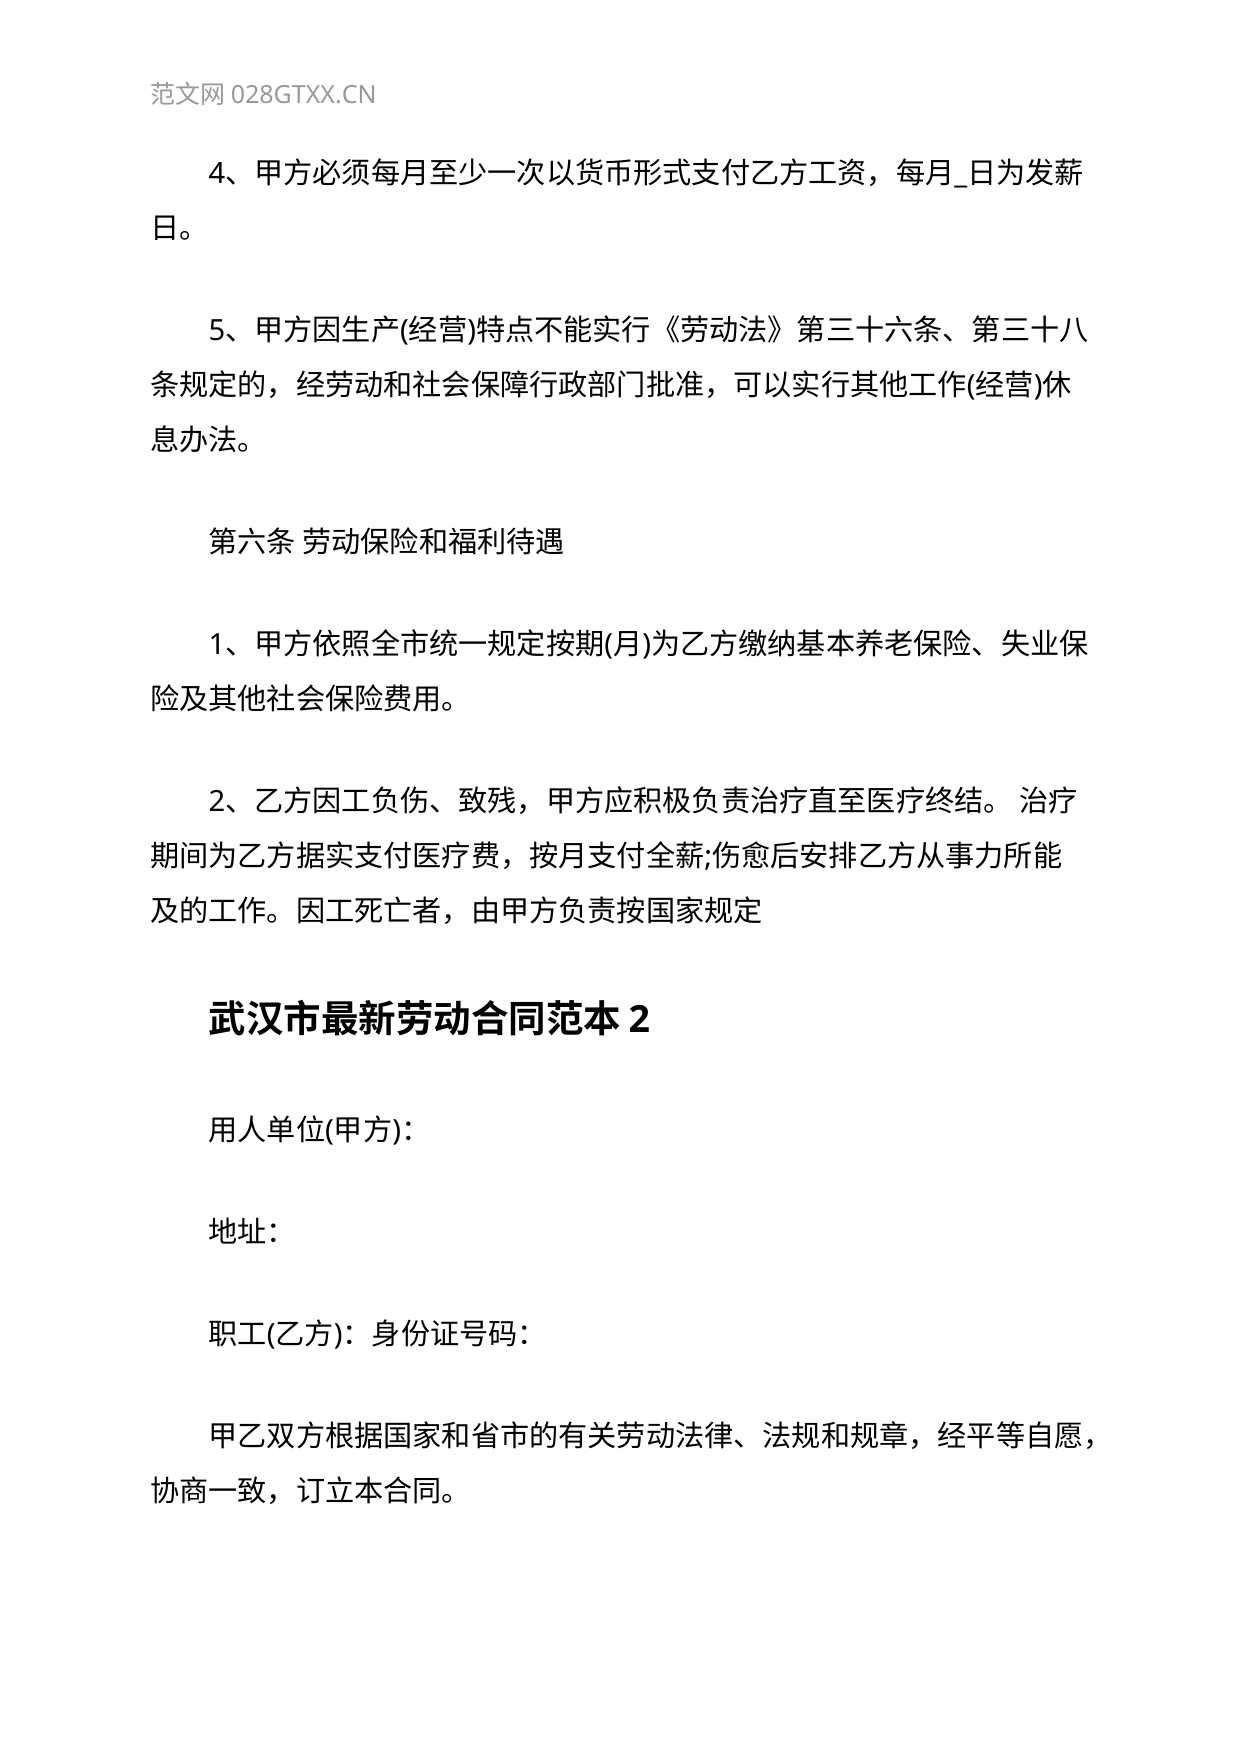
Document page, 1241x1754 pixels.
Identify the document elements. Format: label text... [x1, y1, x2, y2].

text 职工(乙方)：身份证号码： [150, 1310, 1090, 1353]
text 武汉市最新劳动合同范本2 [150, 989, 1090, 1043]
text 2、乙方因工负伤、致残，甲方应积极负责治疗直至医疗终结。 治疗期间为乙方据实支付医疗费，按月支付全薪;伤愈后安排乙方从事力所能及的工作。因工死亡者，由甲方负责按国家规定 [150, 777, 1090, 929]
text 第六条 劳动保险和福利待遇 [150, 518, 1090, 561]
text 用人单位(甲方)： [150, 1106, 1090, 1149]
text 4、甲方必须每月至少一次以货币形式支付乙方工资，每月_日为发薪日。 [150, 150, 1090, 247]
text 地址： [150, 1208, 1090, 1251]
text 1、甲方依照全市统一规定按期(月)为乙方缴纳基本养老保险、失业保险及其他社会保险费用。 [150, 620, 1090, 718]
text 甲乙双方根据国家和省市的有关劳动法律、法规和规章，经平等自愿，协商一致，订立本合同。 [150, 1412, 1090, 1509]
text 5、甲方因生产(经营)特点不能实行《劳动法》第三十六条、第三十八条规定的，经劳动和社会保障行政部门批准，可以实行其他工作(经营)休息办法。 [150, 307, 1090, 459]
